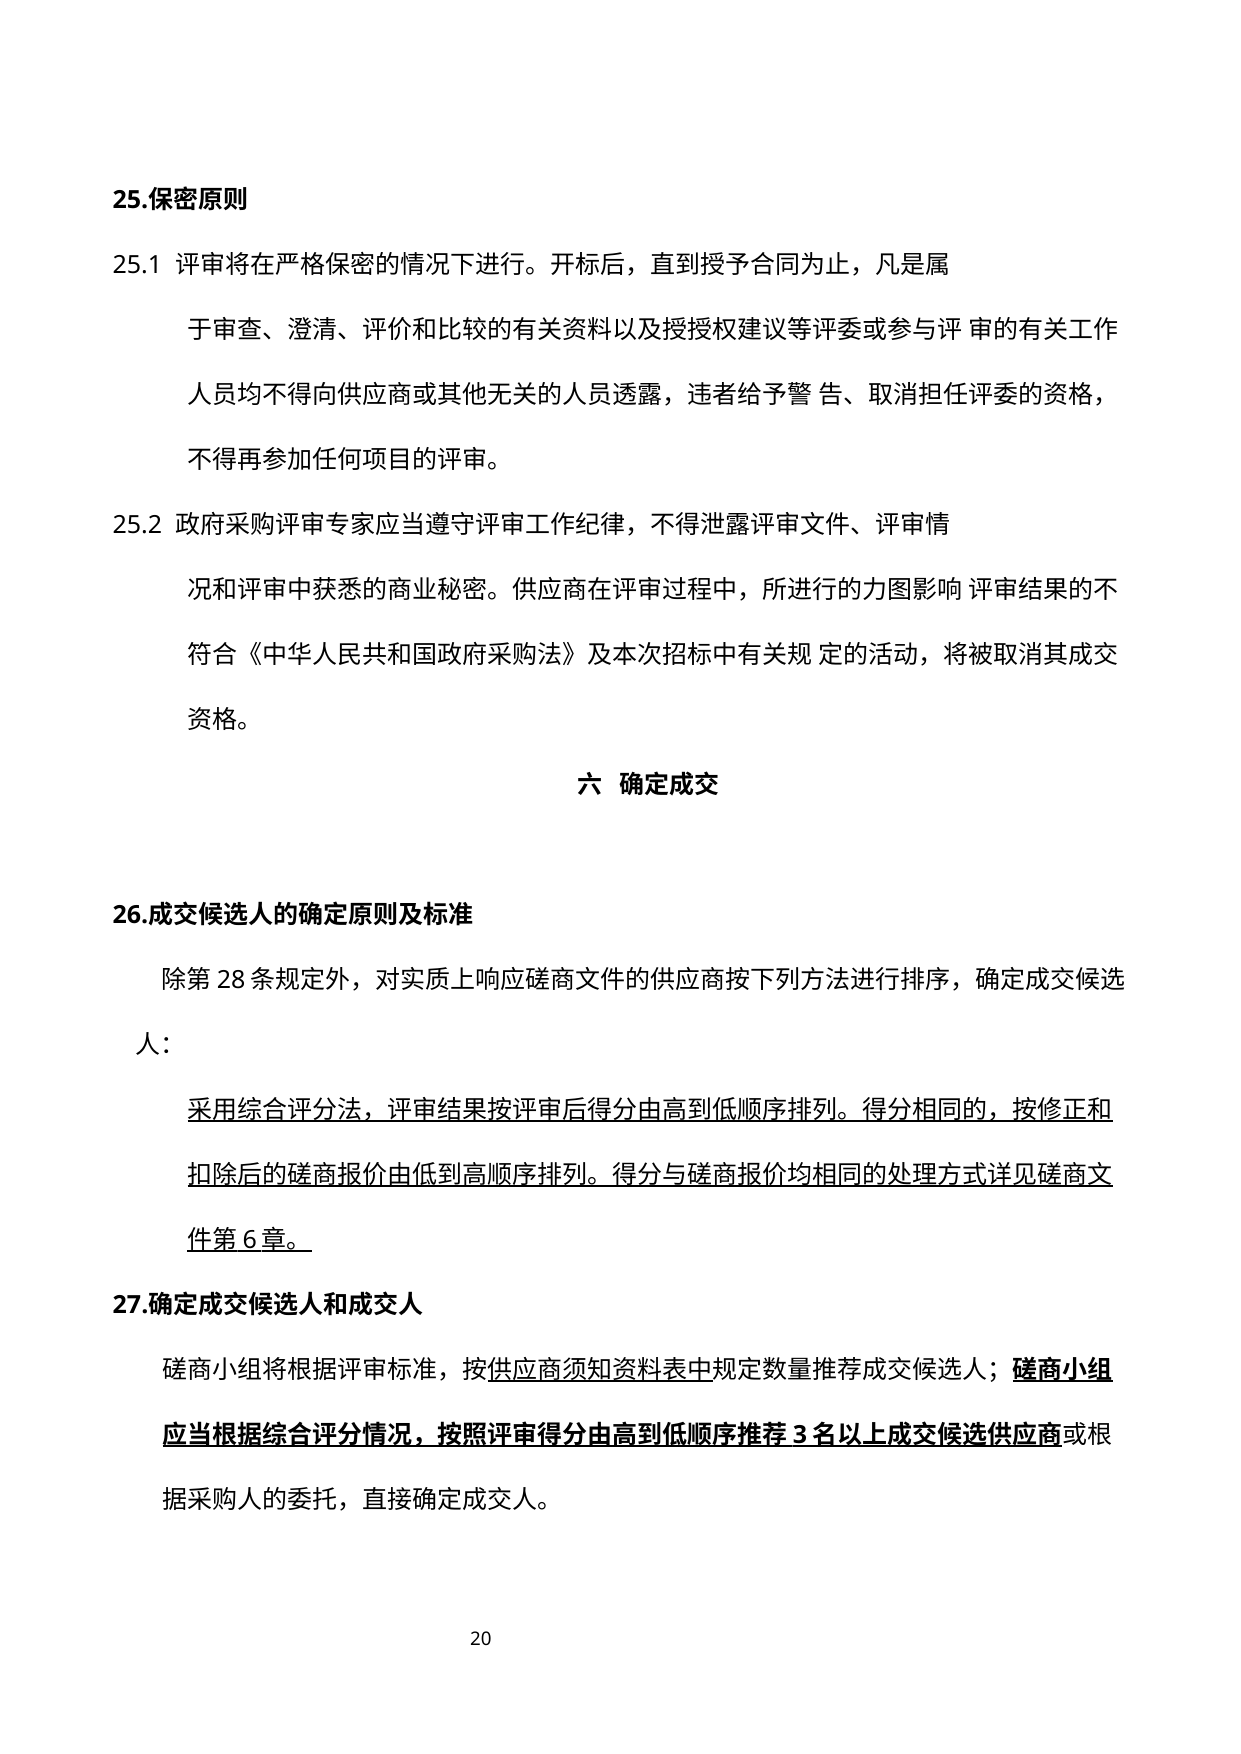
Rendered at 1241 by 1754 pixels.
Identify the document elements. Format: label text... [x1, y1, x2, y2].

subtitle 六 确定成交 [169, 750, 1128, 815]
text 磋商小组将根据评审标准，按供应商须知资料表中规定数量推荐成交候选人；磋商小组应当根据综合评分情况，按照评审得分由高到低顺序推荐3名以上成交候选供应商或根据采购人的委托，直接确定成交人。 [19, 1335, 1128, 1530]
subtitle 况和评审中获悉的商业秘密。供应商在评审过程中，所进行的力图影响 评审结果的不符合《中华人民共和国政府采购法》及本次招标中有关规 定的活动，将被取消其成交资格。 [187, 555, 1128, 750]
subtitle 26.成交候选人的确定原则及标准 [112, 880, 1128, 945]
subtitle 25.1 评审将在严格保密的情况下进行。开标后，直到授予合同为止，凡是属 [112, 230, 1128, 295]
subtitle 25.保密原则 [112, 165, 1128, 230]
subtitle 于审查、澄清、评价和比较的有关资料以及授授权建议等评委或参与评 审的有关工作人员均不得向供应商或其他无关的人员透露，违者给予警 告、取消担任评委的资格，不得再参加任何项目的评审。 [187, 295, 1128, 490]
subtitle 25.2 政府采购评审专家应当遵守评审工作纪律，不得泄露评审文件、评审情 [112, 490, 1128, 555]
text 采用综合评分法，评审结果按评审后得分由高到低顺序排列。得分相同的，按修正和扣除后的磋商报价由低到高顺序排列。得分与磋商报价均相同的处理方式详见磋商文件第6章。 [187, 1075, 1128, 1270]
text 除第28条规定外，对实质上响应磋商文件的供应商按下列方法进行排序，确定成交候选人： [42, 945, 1128, 1075]
subtitle 27.确定成交候选人和成交人 [112, 1270, 1128, 1335]
